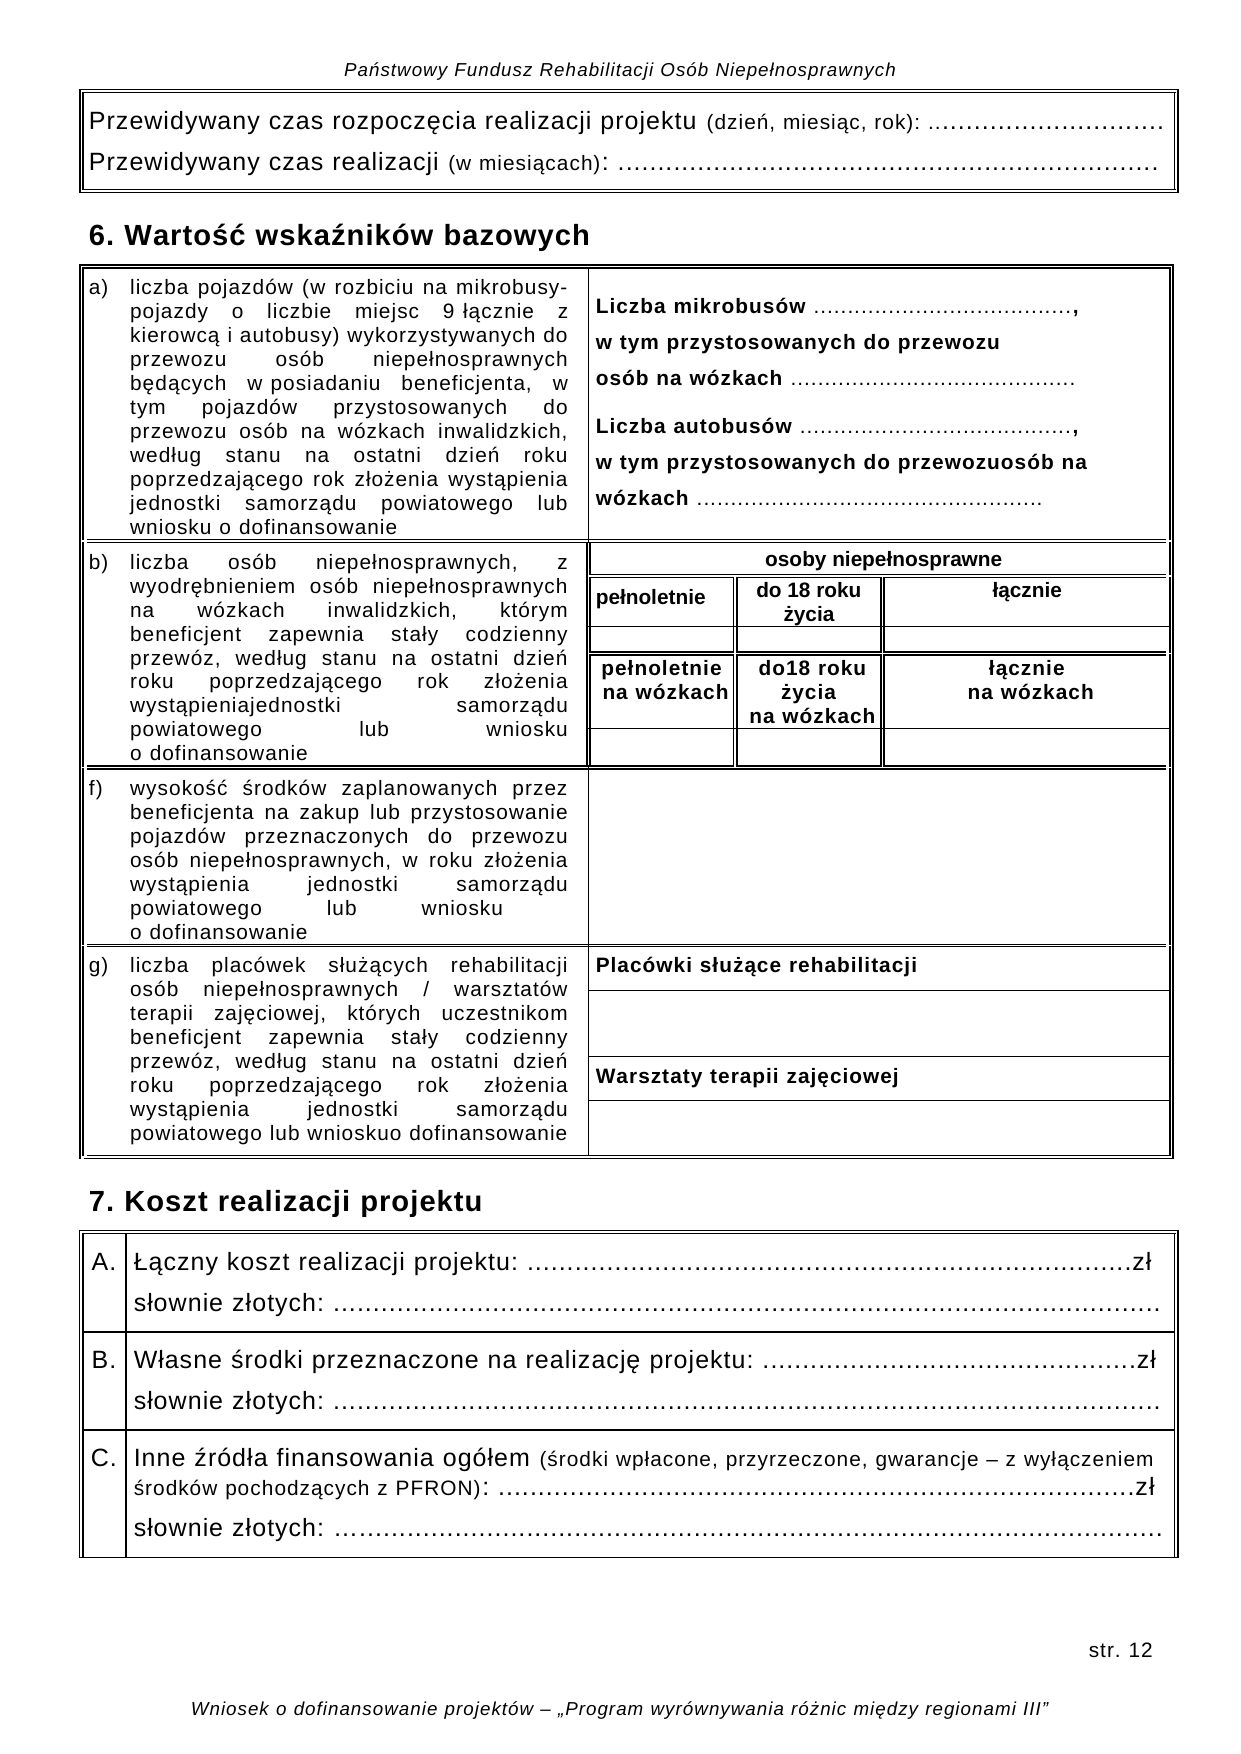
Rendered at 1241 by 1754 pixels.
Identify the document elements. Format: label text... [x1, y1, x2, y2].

table_cell [885, 729, 1169, 765]
table_cell łącznie [882, 574, 1172, 626]
table_cell liczba placówek służących rehabilitacji osób niepełnosprawnych / warsztatów terapii zajęciowej, których uczestnikom beneficjent zapewnia stały codzienny przewóz, według stanu na ostatni dzień roku poprzedzającego rok złożenia wystąpienia jednostki samorządu powiatowego lub wnioskuo dofinansowanie [81, 944, 588, 1155]
table_cell Warsztaty terapii zajęciowej [589, 1057, 1169, 1100]
table_cell do18 roku życia na wózkach [738, 656, 880, 728]
table_cell [589, 991, 1169, 1056]
table_cell Inne źródła finansowania ogółem (środki wpłacone, przyrzeczone, gwarancje – z wyłączeniem środków pochodzących z PFRON): ................................................................................zł słownie złotych: …..................................................................................................... [127, 1431, 1174, 1556]
table_cell [738, 729, 880, 765]
table_header Liczba mikrobusów ......................................, w tym przystosowanych do przewozu osób na wózkach .......................................... Liczba autobusów ........................................, w tym przystosowanych do przewozuosób na wózkach ................................................... [589, 269, 1169, 539]
table_header liczba pojazdów (w rozbiciu na mikrobusy-pojazdy o liczbie miejsc 9 łącznie z kierowcą i autobusy) wykorzystywanych do przewozu osób niepełnosprawnych będących w posiadaniu beneficjenta, w tym pojazdów przystosowanych do przewozu osób na wózkach inwalidzkich, według stanu na ostatni dzień roku poprzedzającego rok złożenia wystąpienia jednostki samorządu powiatowego lub wniosku o dofinansowanie [84, 269, 588, 539]
table_cell C. [84, 1431, 125, 1556]
table_cell osoby niepełnosprawne [589, 539, 1172, 574]
table_header Łączny koszt realizacji projektu: ............................................................................zł słownie złotych: ........................................................................................................ [127, 1234, 1174, 1331]
table_cell łącznie na wózkach [882, 651, 1172, 728]
table_header A. [84, 1234, 125, 1331]
table_cell [589, 765, 1172, 944]
text 7. Koszt realizacji projektu [89, 1183, 1152, 1217]
table_cell pełnoletnie na wózkach [591, 656, 733, 728]
table_cell [738, 627, 880, 651]
table_cell pełnoletnie [591, 578, 733, 626]
table_cell wysokość środków zaplanowanych przez beneficjenta na zakup lub przystosowanie pojazdów przeznaczonych do przewozu osób niepełnosprawnych, w roku złożenia wystąpienia jednostki samorządu powiatowego lub wniosku o dofinansowanie [81, 765, 588, 944]
table_cell Własne środki przeznaczone na realizację projektu: ...............................................zł słownie złotych: ........................................................................................................ [127, 1333, 1174, 1429]
table_cell Placówki służące rehabilitacji [589, 944, 1172, 990]
table_cell [589, 1101, 1169, 1155]
table_cell [591, 627, 733, 651]
table_cell B. [84, 1333, 125, 1429]
table_cell [591, 729, 733, 765]
table_cell [885, 627, 1169, 651]
table_header Przewidywany czas rozpoczęcia realizacji projektu (dzień, miesiąc, rok): .............................. Przewidywany czas realizacji (w miesiącach): .................................................................... [84, 93, 1174, 188]
table_cell liczba osób niepełnosprawnych, z wyodrębnieniem osób niepełnosprawnych na wózkach inwalidzkich, którym beneficjent zapewnia stały codzienny przewóz, według stanu na ostatni dzień roku poprzedzającego rok złożenia wystąpieniajednostki samorządu powiatowego lub wniosku o dofinansowanie [81, 539, 588, 765]
table_cell do 18 roku życia [738, 578, 880, 626]
subtitle 6. Wartość wskaźników bazowych [89, 218, 1152, 252]
